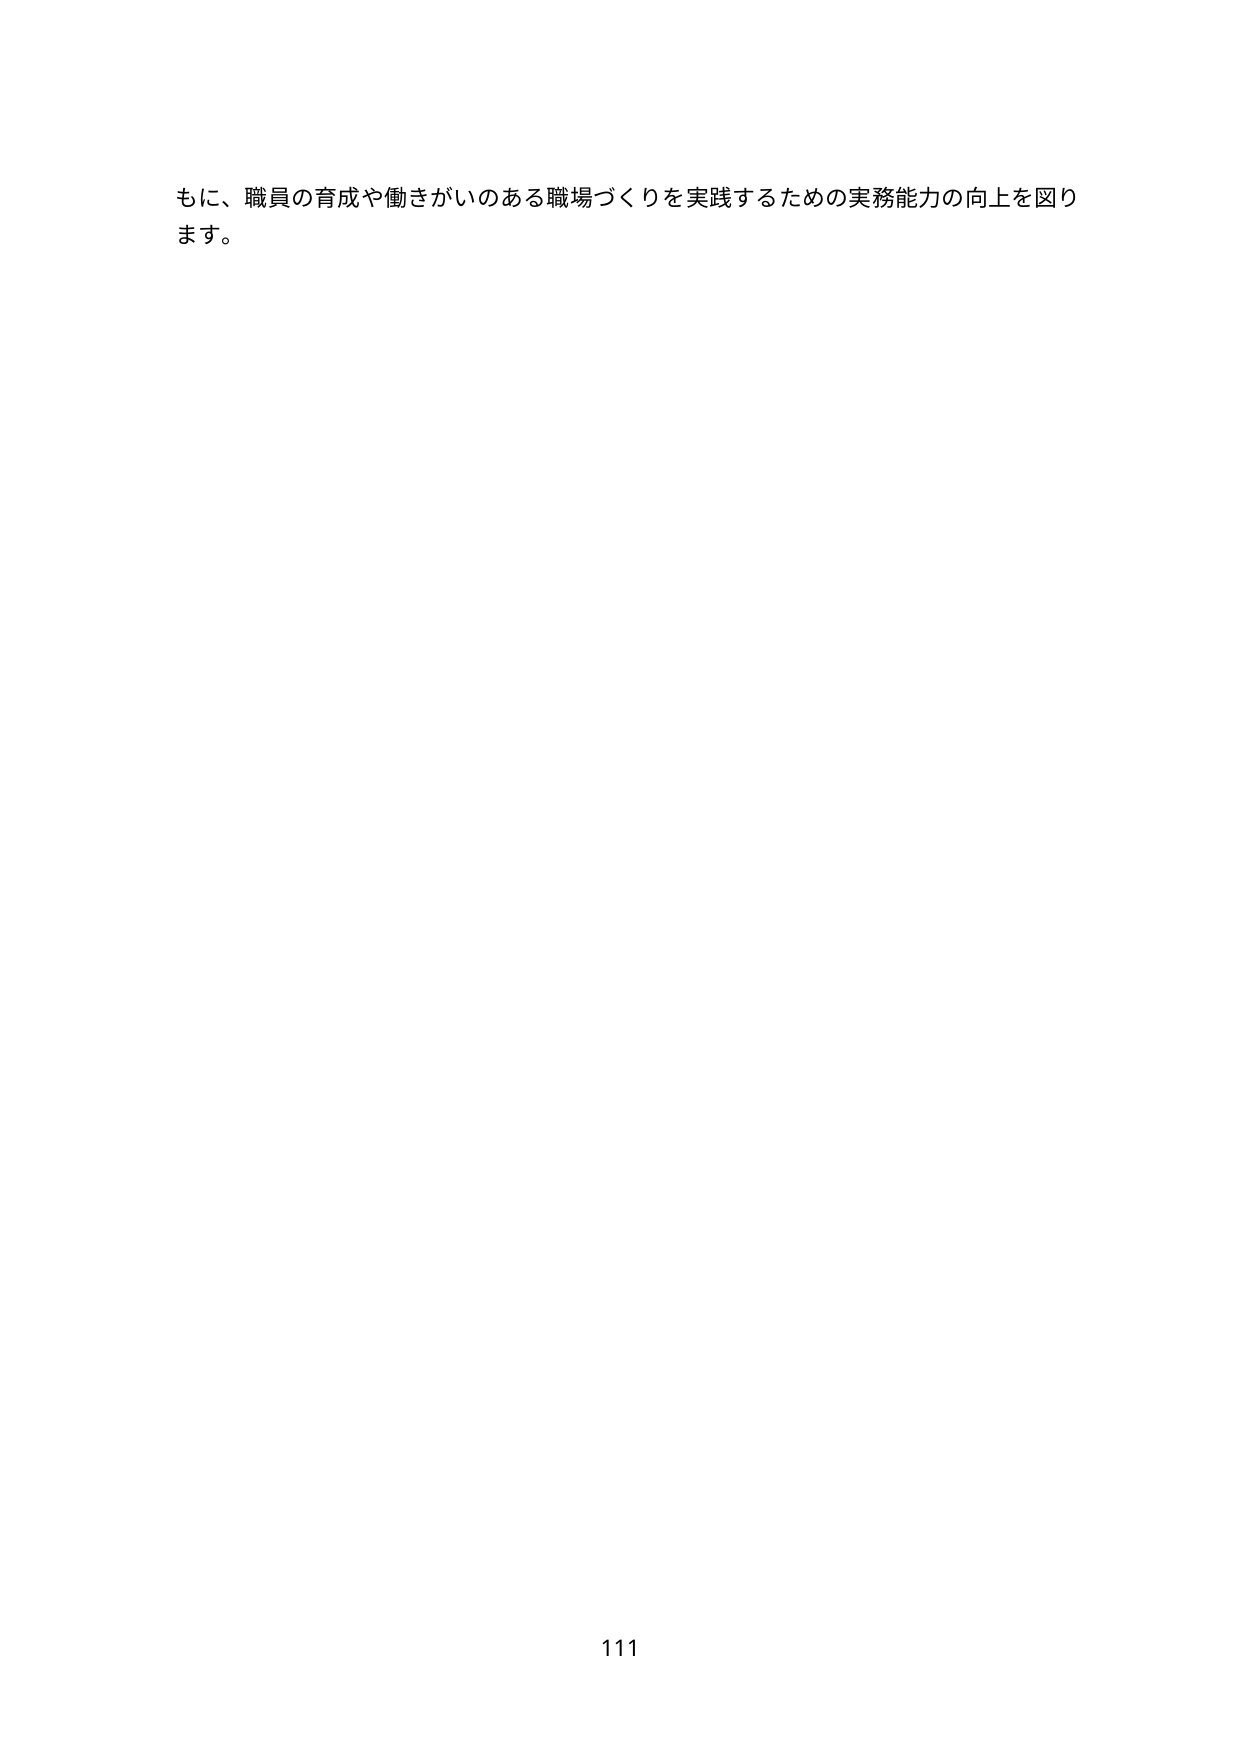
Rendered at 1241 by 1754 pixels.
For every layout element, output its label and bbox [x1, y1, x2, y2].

table_cell [152, 159, 1092, 252]
